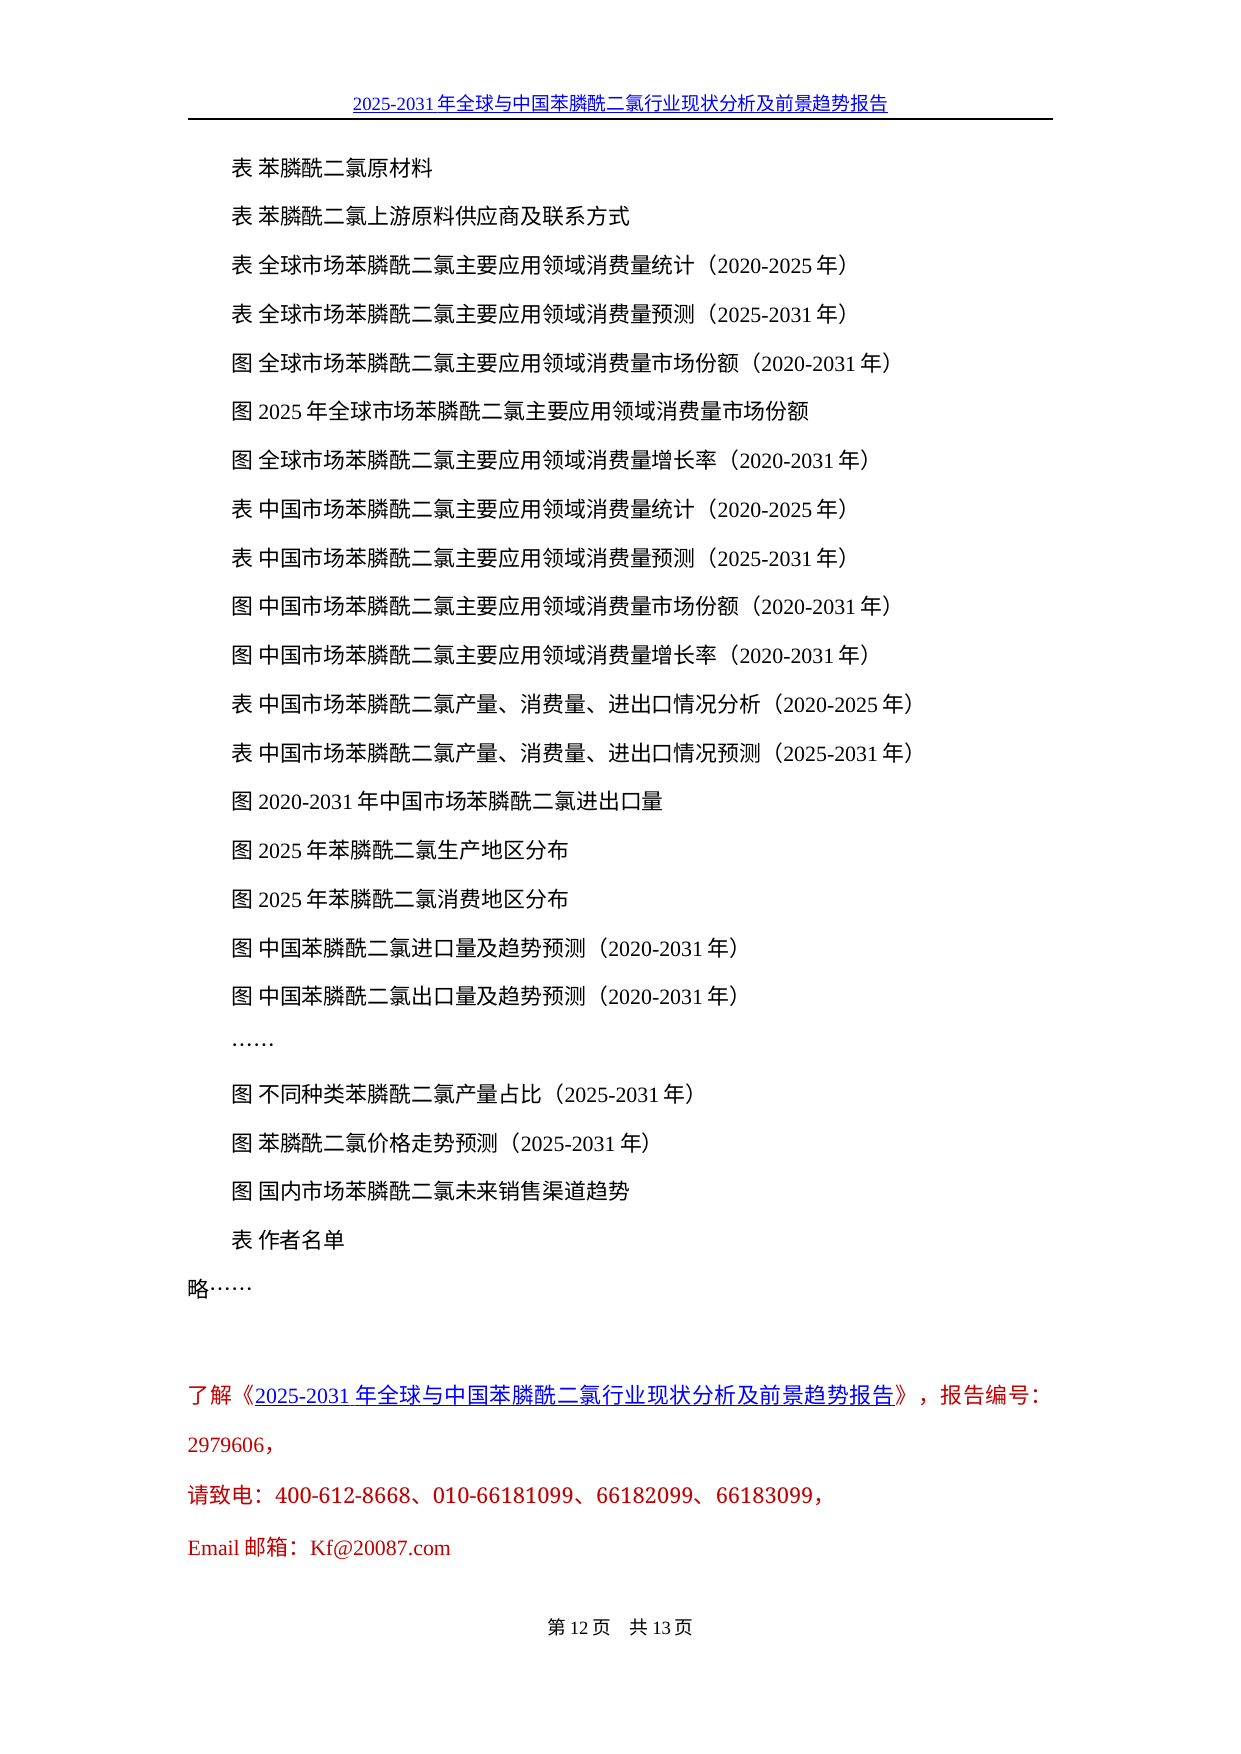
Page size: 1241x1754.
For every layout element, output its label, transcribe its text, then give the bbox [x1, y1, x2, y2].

text Email邮箱：Kf@20087.com [187, 1530, 1053, 1562]
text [187, 150, 1053, 1304]
text 请致电：400-612-8668、010-66181099、66182099、66183099， [187, 1478, 1053, 1511]
text 了解《2025-2031年全球与中国苯膦酰二氯行业现状分析及前景趋势报告》，报告编号：2979606， [187, 1378, 1053, 1459]
